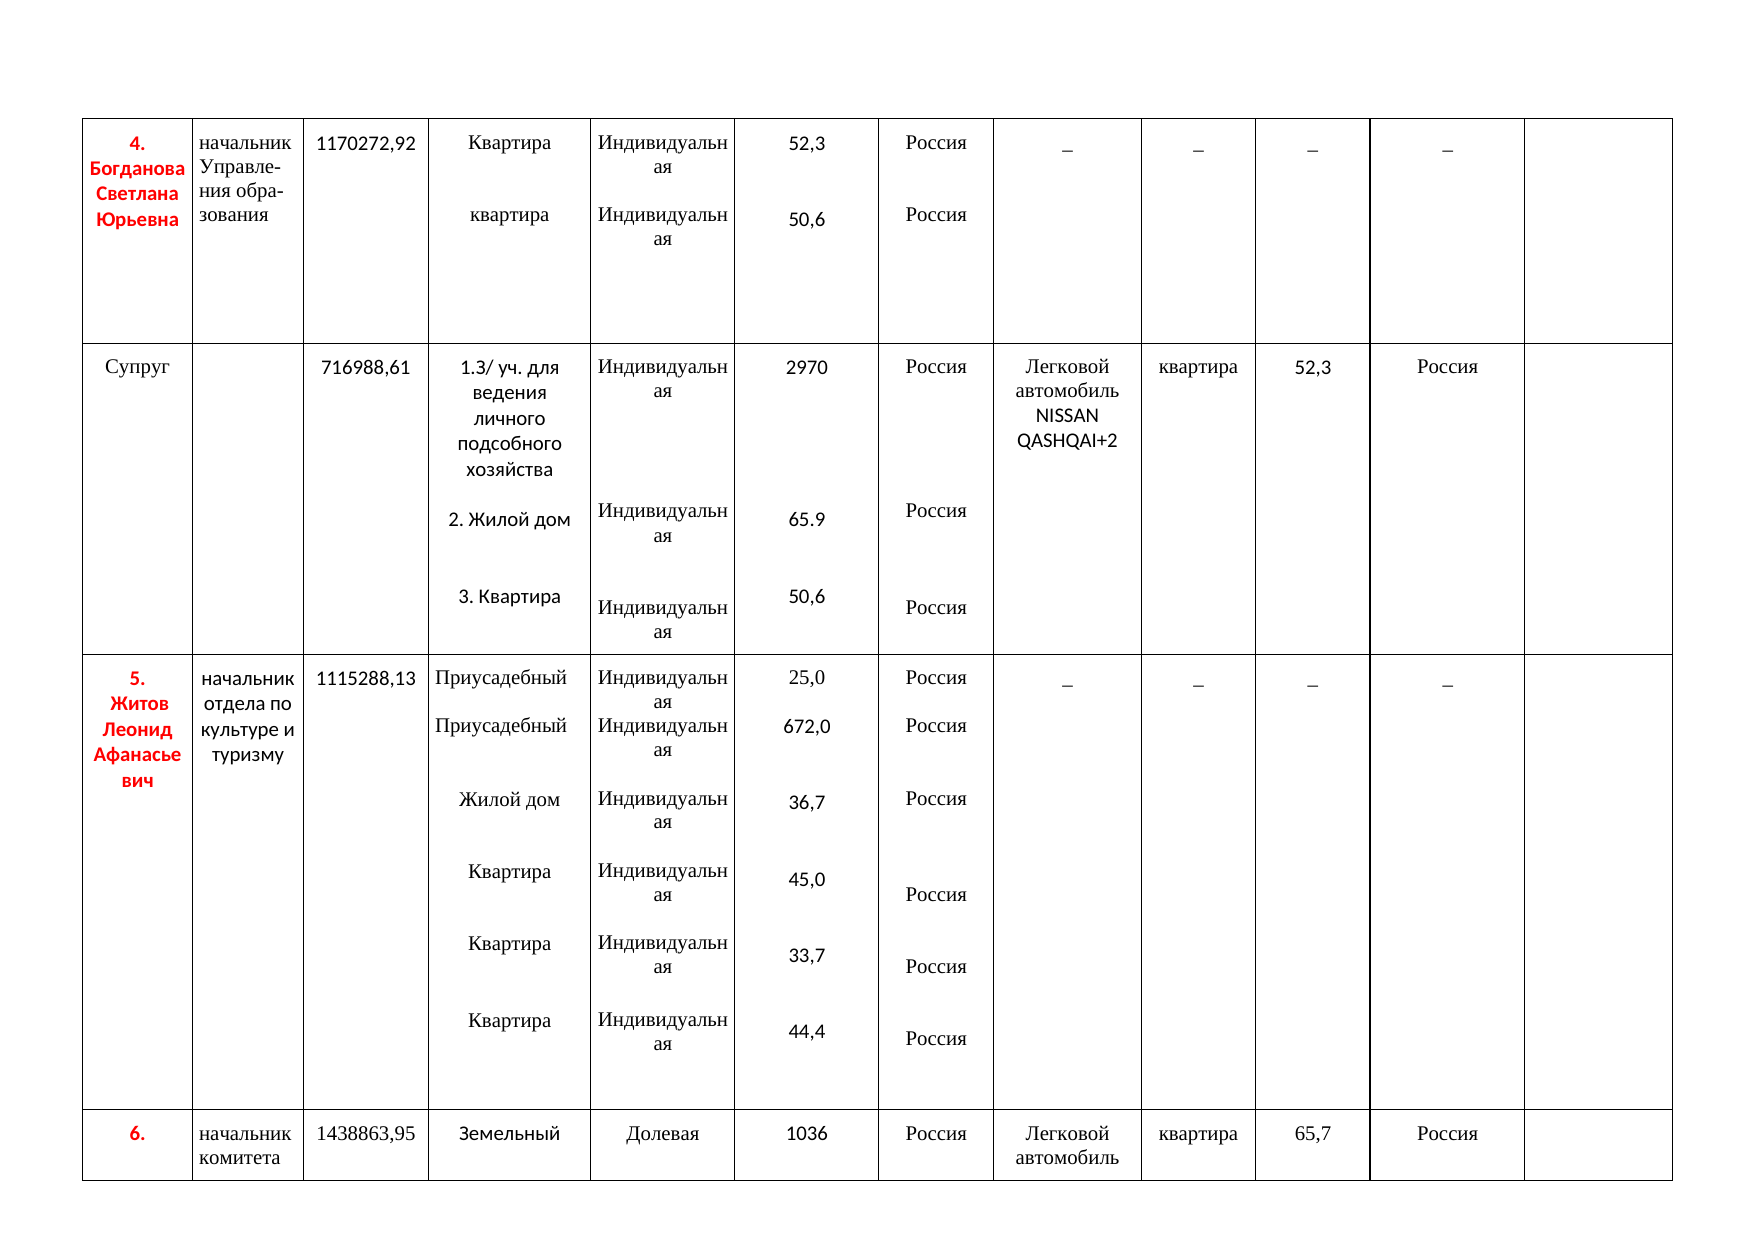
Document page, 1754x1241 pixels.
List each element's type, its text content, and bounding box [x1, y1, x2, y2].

table_cell Супруг [83, 344, 192, 653]
table_cell _ [994, 655, 1141, 1109]
table_cell 5. Житов Леонид Афанасьевич [83, 655, 192, 1109]
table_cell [83, 1110, 192, 1180]
table_cell Россия Россия Россия [879, 344, 993, 653]
table_cell [1525, 119, 1672, 342]
table_cell _ [994, 119, 1141, 342]
table_cell [193, 344, 303, 653]
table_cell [429, 1110, 590, 1180]
table_cell 52,3 50,6 [735, 119, 878, 342]
table_cell Россия [1371, 1110, 1524, 1180]
table_cell 1.З/ уч. для ведения личного подсобного хозяйства 2. Жилой дом 3. Квартира [429, 344, 590, 653]
table_cell 52,3 [1256, 344, 1369, 653]
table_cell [193, 1110, 303, 1180]
table_cell _ [1256, 655, 1369, 1109]
table_cell 4. Богданова Светлана Юрьевна [83, 119, 192, 342]
table_cell 716988,61 [304, 344, 428, 653]
table_cell начальник Управле-ния обра-зования [193, 119, 303, 342]
table_cell Долевая Долевая [591, 1110, 734, 1180]
table_cell [1525, 655, 1672, 1109]
table_cell Приусадебный Приусадебный Жилой дом Квартира Квартира Квартира [429, 655, 590, 1109]
table_cell 2970 65.9 50,6 [735, 344, 878, 653]
table_cell [1525, 1110, 1672, 1180]
table_cell Россия Россия [879, 1110, 993, 1180]
table_cell начальник отдела по культуре и туризму [193, 655, 303, 1109]
table_cell Россия Россия Россия Россия Россия Россия [879, 655, 993, 1109]
table_cell Квартира квартира [429, 119, 590, 342]
table_cell _ [1142, 655, 1255, 1109]
table_cell Россия Россия [879, 119, 993, 342]
table_cell 1036 66,6 [735, 1110, 878, 1180]
table_cell _ [1371, 655, 1524, 1109]
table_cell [591, 344, 734, 653]
table_cell 65,7 [1256, 1110, 1369, 1180]
table_cell Индивидуальная Индивидуальная [591, 119, 734, 342]
table_cell 1438863,95 [304, 1110, 428, 1180]
table_cell квартира [1142, 1110, 1255, 1180]
table_cell [1525, 344, 1672, 653]
table_cell квартира [1142, 344, 1255, 653]
table_cell _ [1371, 119, 1524, 342]
table_cell 1170272,92 [304, 119, 428, 342]
table_cell Легковой автомобиль NISSAN QASHQAI+2 [994, 344, 1141, 653]
table_cell Россия [1371, 344, 1524, 653]
table_cell _ [1142, 119, 1255, 342]
table_cell 25,0 672,0 36,7 45,0 33,7 44,4 [735, 655, 878, 1109]
table_cell 1115288,13 [304, 655, 428, 1109]
table_cell _ [1256, 119, 1369, 342]
table_cell Индивидуальная Индивидуальная Индивидуальная Индивидуальная Индивидуальная Индивидуальная [591, 655, 734, 1109]
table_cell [994, 1110, 1141, 1180]
